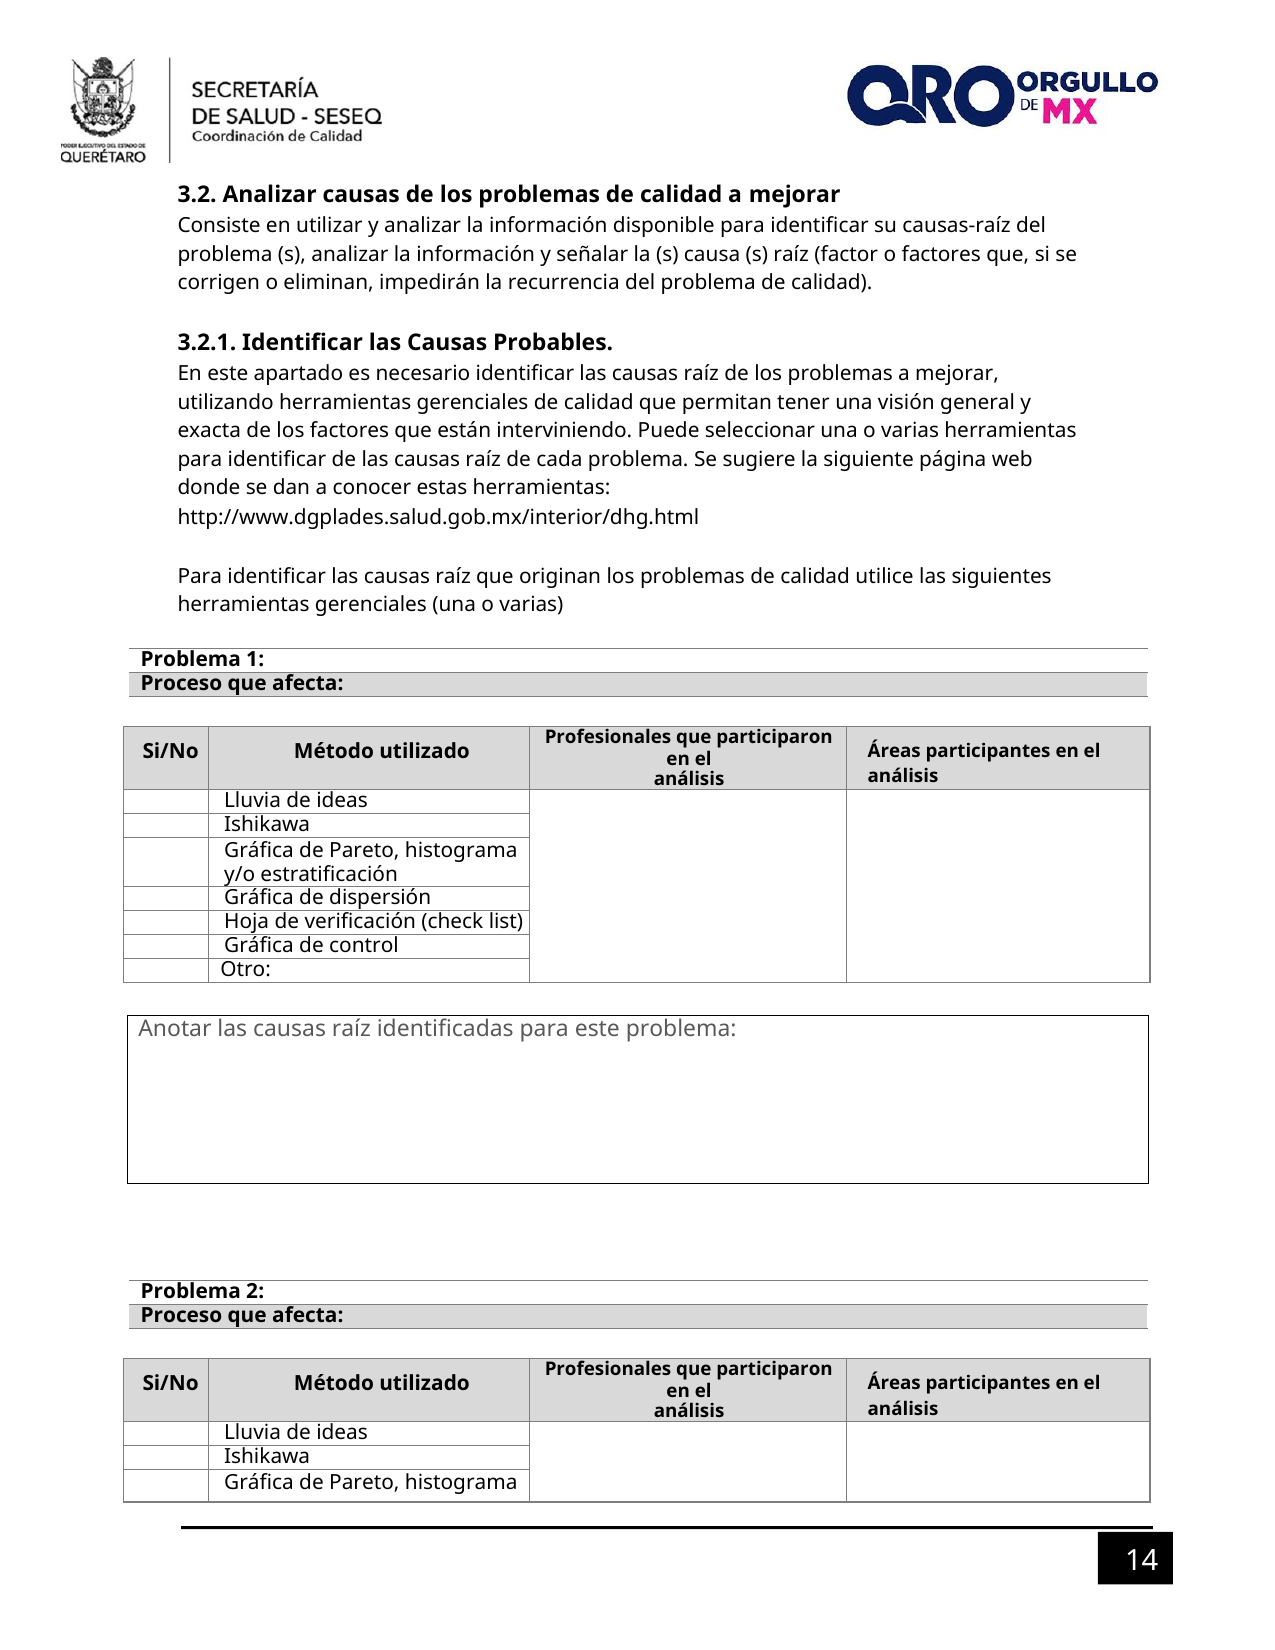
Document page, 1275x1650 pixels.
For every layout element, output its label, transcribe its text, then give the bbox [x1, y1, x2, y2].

table_header Problema 2: [129, 1281, 1147, 1304]
table_cell Lluvia de ideas [209, 790, 529, 813]
text 3.2.1. Identificar las Causas Probables. [177, 326, 1098, 357]
table_header Problema 1: [129, 649, 1147, 672]
table_cell [847, 1422, 1149, 1501]
text Consiste en utilizar y analizar la información disponible para identificar su causas-raíz del problema (s), analizar la información y señalar la (s) causa (s) raíz (factor o factores que, si se corrigen o eliminan, impedirán la recurrencia del problema de calidad). [177, 210, 1098, 296]
table_header Método utilizado [209, 1359, 529, 1421]
table_cell Otro: [209, 959, 529, 982]
table_cell Gráfica de control [209, 935, 529, 958]
text En este apartado es necesario identificar las causas raíz de los problemas a mejorar, utilizando herramientas gerenciales de calidad que permitan tener una visión general y exacta de los factores que están interviniendo. Puede seleccionar una o varias herramientas para identificar de las causas raíz de cada problema. Se sugiere la siguiente página web donde se dan a conocer estas herramientas: [177, 358, 1098, 501]
table_cell Ishikawa [209, 814, 529, 837]
picture [837, 49, 1169, 138]
table_cell Hoja de verificación (check list) [209, 911, 529, 934]
table_cell Proceso que afecta: [129, 673, 1147, 696]
table_cell Ishikawa [209, 1446, 529, 1469]
table_cell [124, 1422, 208, 1445]
text http://www.dgplades.salud.gob.mx/interior/dhg.html [177, 502, 1098, 530]
table_header Áreas participantes en el análisis [847, 727, 1149, 789]
table_header Si/No [124, 727, 208, 789]
table_cell [124, 935, 208, 958]
picture [50, 49, 392, 168]
table_cell [124, 911, 208, 934]
table_cell [530, 1422, 846, 1501]
text Para identificar las causas raíz que originan los problemas de calidad utilice las siguientes herramientas gerenciales (una o varias) [177, 561, 1098, 618]
table_header Áreas participantes en el análisis [847, 1359, 1149, 1421]
table_cell [124, 959, 208, 982]
table_header Profesionales que participaron en el análisis [530, 727, 846, 789]
table_cell Gráfica de Pareto, histograma y/o estratificación [209, 1470, 529, 1501]
table_cell [124, 1446, 208, 1469]
table_cell Gráfica de Pareto, histograma y/o estratificación [209, 838, 529, 886]
table_cell [124, 887, 208, 910]
table_header Método utilizado [209, 727, 529, 789]
table_header Si/No [124, 1359, 208, 1421]
table_cell Proceso que afecta: [129, 1305, 1147, 1328]
table_cell [530, 790, 846, 982]
text 3.2. Analizar causas de los problemas de calidad a mejorar [177, 178, 1098, 209]
table_cell [124, 1470, 208, 1501]
table_cell Gráfica de dispersión [209, 887, 529, 910]
table_cell [124, 838, 208, 886]
table_cell [124, 790, 208, 813]
table_cell [847, 790, 1149, 982]
table_cell [124, 814, 208, 837]
table_cell Lluvia de ideas [209, 1422, 529, 1445]
table_header Profesionales que participaron en el análisis [530, 1359, 846, 1421]
